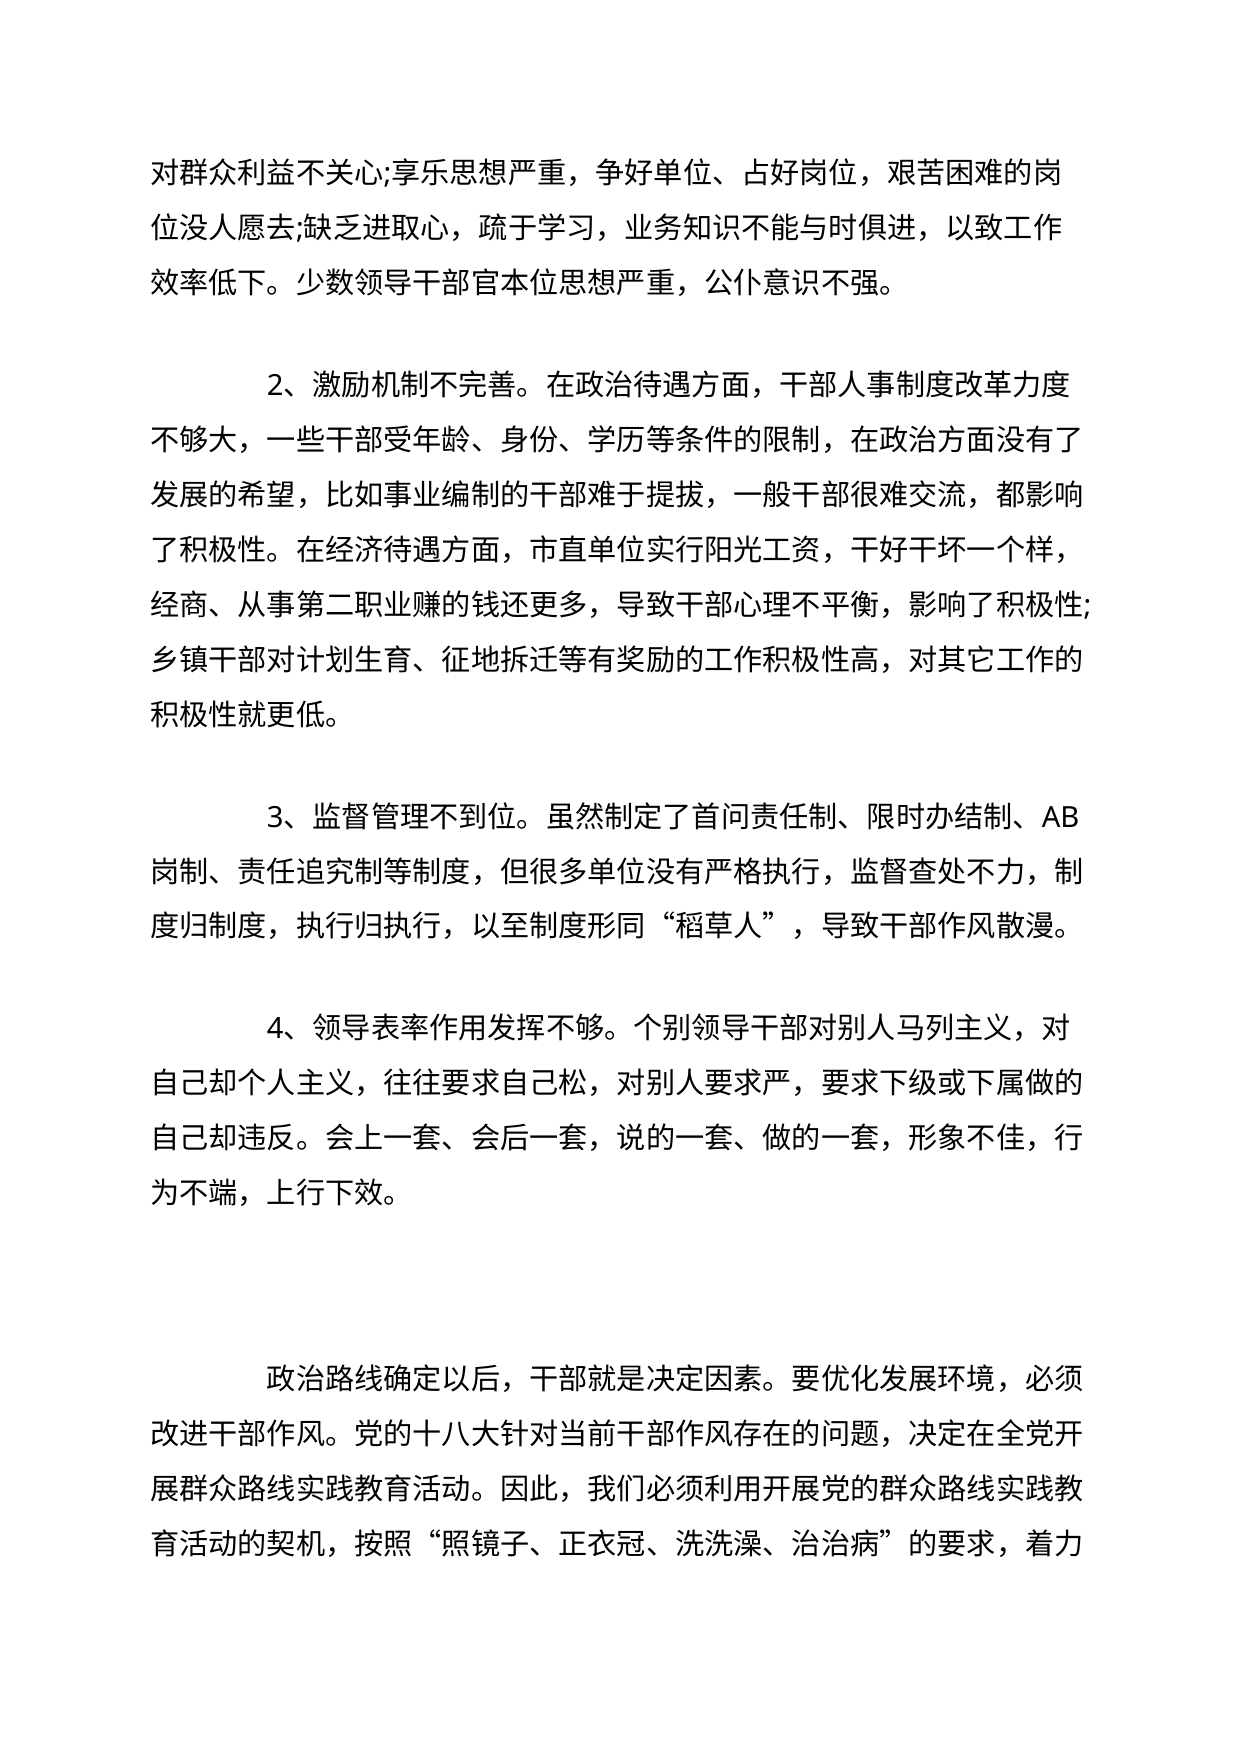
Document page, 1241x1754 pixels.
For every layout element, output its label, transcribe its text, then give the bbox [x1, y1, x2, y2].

text 4、领导表率作用发挥不够。个别领导干部对别人马列主义，对自己却个人主义，往往要求自己松，对别人要求严，要求下级或下属做的自己却违反。会上一套、会后一套，说的一套、做的一套，形象不佳，行为不端，上行下效。 [150, 1005, 1090, 1212]
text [150, 1356, 1090, 1562]
text 2、激励机制不完善。在政治待遇方面，干部人事制度改革力度不够大，一些干部受年龄、身份、学历等条件的限制，在政治方面没有了发展的希望，比如事业编制的干部难于提拔，一般干部很难交流，都影响了积极性。在经济待遇方面，市直单位实行阳光工资，干好干坏一个样，经商、从事第二职业赚的钱还更多，导致干部心理不平衡，影响了积极性;乡镇干部对计划生育、征地拆迁等有奖励的工作积极性高，对其它工作的积极性就更低。 [150, 362, 1090, 734]
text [150, 150, 1090, 302]
text 3、监督管理不到位。虽然制定了首问责任制、限时办结制、AB岗制、责任追究制等制度，但很多单位没有严格执行，监督查处不力，制度归制度，执行归执行，以至制度形同“稻草人”，导致干部作风散漫。 [150, 793, 1090, 945]
